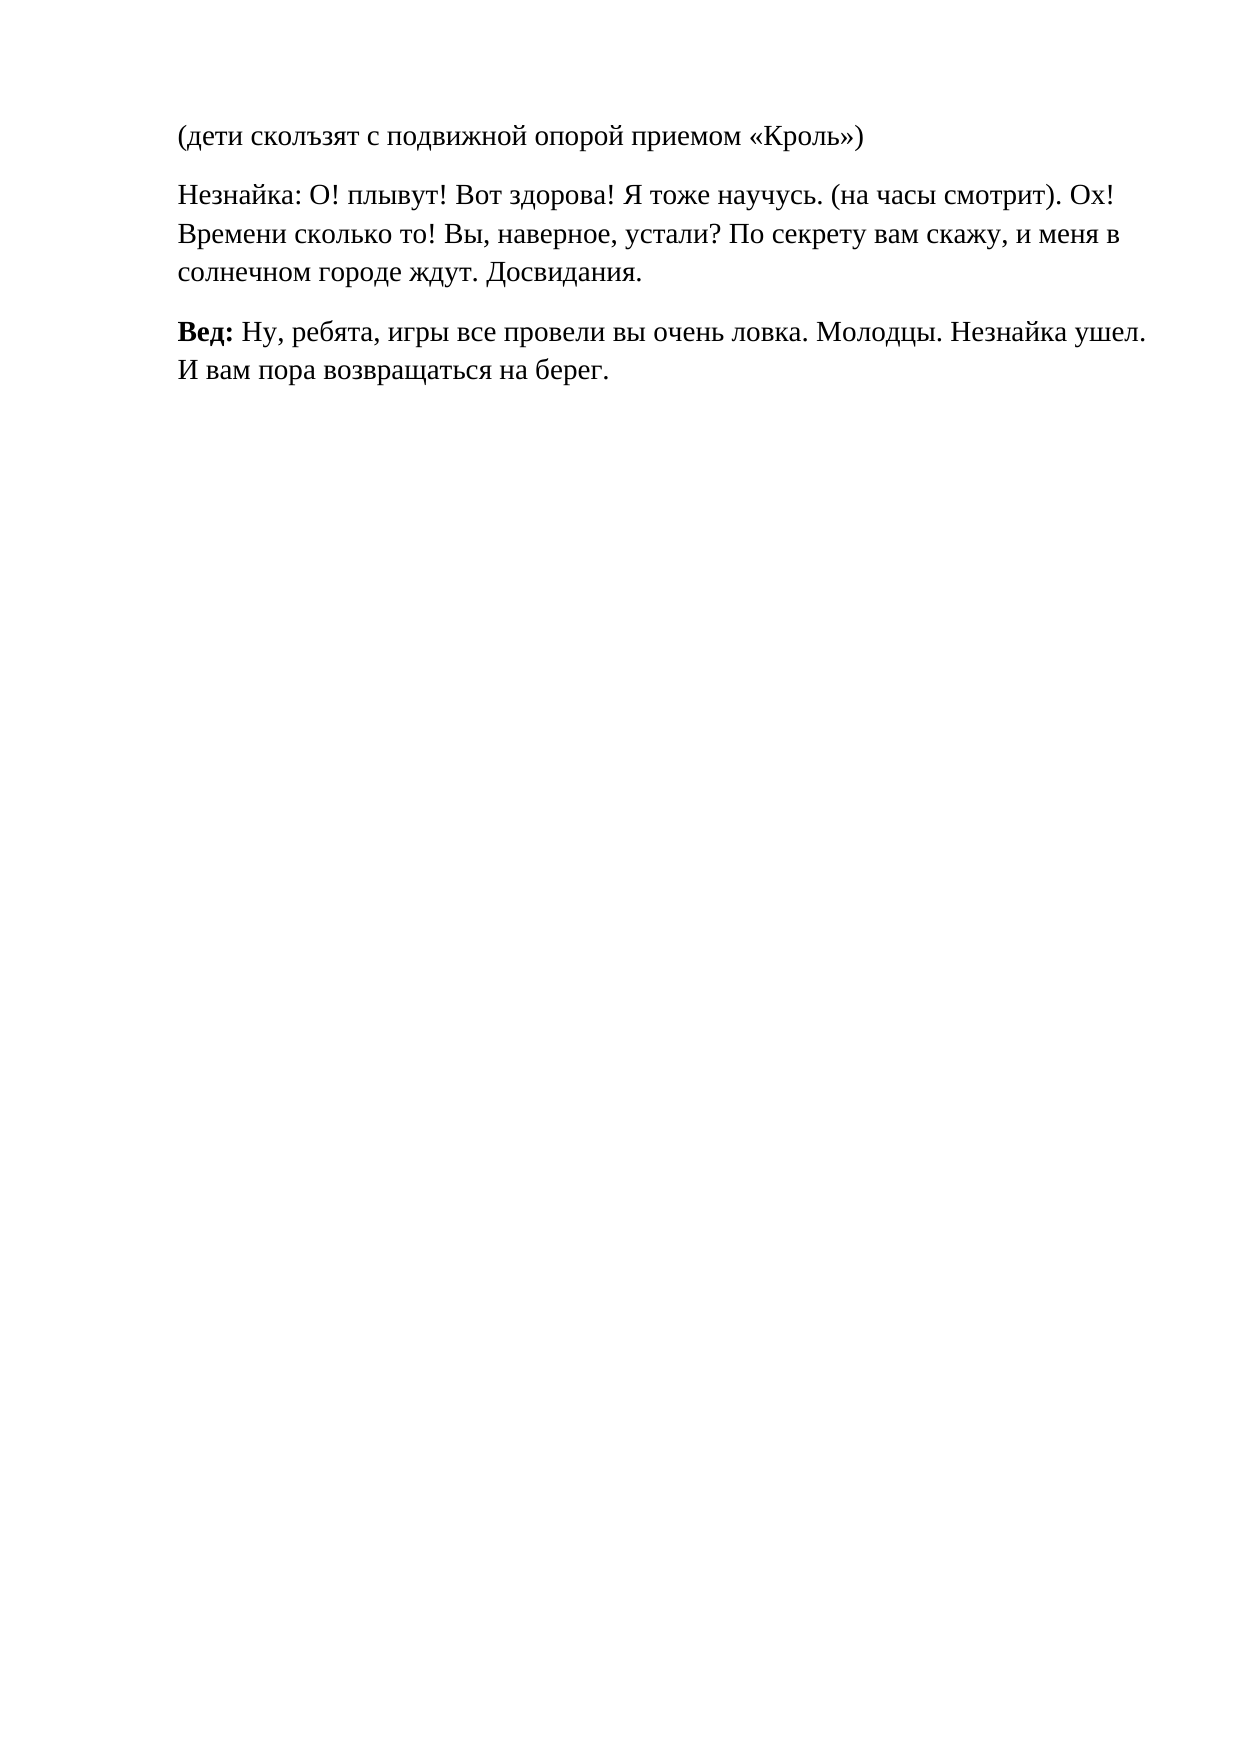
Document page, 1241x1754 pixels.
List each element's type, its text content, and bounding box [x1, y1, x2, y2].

text Вед: Ну, ребята, игры все провели вы очень ловка. Молодцы. Незнайка ушел. И вам пора возвращаться на берег. [177, 314, 1152, 386]
text Незнайка: О! плывут! Вот здорова! Я тоже научусь. (на часы смотрит). Ох! Времени сколько то! Вы, наверное, устали? По секрету вам скажу, и меня в солнечном городе ждут. Досвидания. [177, 177, 1152, 288]
text (дети сколъзят с подвижной опорой приемом «Кроль») [177, 118, 1152, 152]
